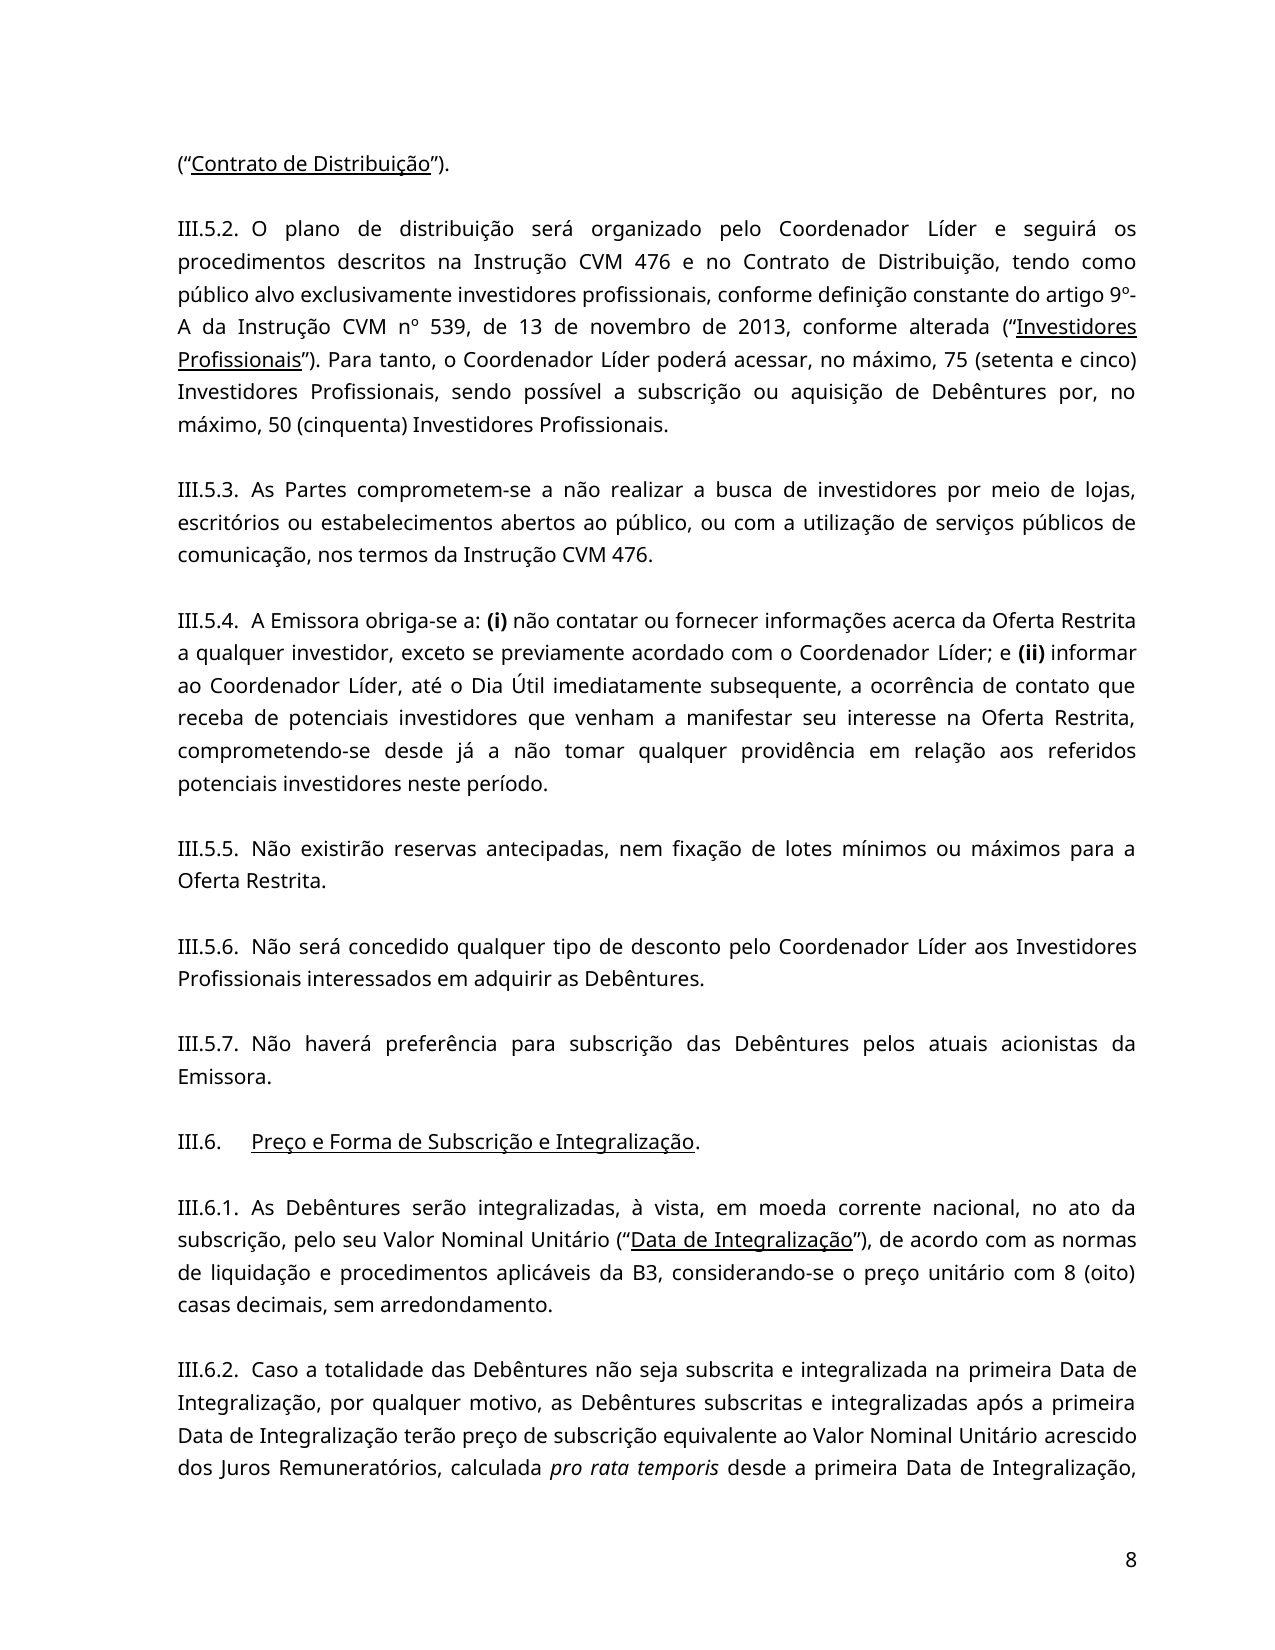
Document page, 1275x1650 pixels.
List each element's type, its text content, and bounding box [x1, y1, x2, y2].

list As Partes comprometem-se a não realizar a busca de investidores por meio de lojas, escritórios ou estabelecimentos abertos ao público, ou com a utilização de serviços públicos de comunicação, nos termos da Instrução CVM 476. [177, 475, 1137, 569]
list Não será concedido qualquer tipo de desconto pelo Coordenador Líder aos Investidores Profissionais interessados em adquirir as Debêntures. [177, 932, 1137, 993]
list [177, 149, 1137, 178]
list Não haverá preferência para subscrição das Debêntures pelos atuais acionistas da Emissora. [177, 1029, 1137, 1091]
list A Emissora obriga-se a: (i) não contatar ou fornecer informações acerca da Oferta Restrita a qualquer investidor, exceto se previamente acordado com o Coordenador Líder; e (ii) informar ao Coordenador Líder, até o Dia Útil imediatamente subsequente, a ocorrência de contato que receba de potenciais investidores que venham a manifestar seu interesse na Oferta Restrita, comprometendo-se desde já a não tomar qualquer providência em relação aos referidos potenciais investidores neste período. [177, 606, 1137, 797]
list O plano de distribuição será organizado pelo Coordenador Líder e seguirá os procedimentos descritos na Instrução CVM 476 e no Contrato de Distribuição, tendo como público alvo exclusivamente investidores profissionais, conforme definição constante do artigo 9º-A da Instrução CVM nº 539, de 13 de novembro de 2013, conforme alterada (“Investidores Profissionais”). Para tanto, o Coordenador Líder poderá acessar, no máximo, 75 (setenta e cinco) Investidores Profissionais, sendo possível a subscrição ou aquisição de Debêntures por, no máximo, 50 (cinquenta) Investidores Profissionais. [177, 214, 1137, 438]
list Não existirão reservas antecipadas, nem fixação de lotes mínimos ou máximos para a Oferta Restrita. [177, 834, 1137, 895]
list Preço e Forma de Subscrição e Integralização. [177, 1127, 1137, 1156]
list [177, 1356, 1137, 1482]
list As Debêntures serão integralizadas, à vista, em moeda corrente nacional, no ato da subscrição, pelo seu Valor Nominal Unitário (“Data de Integralização”), de acordo com as normas de liquidação e procedimentos aplicáveis da B3, considerando-se o preço unitário com 8 (oito) casas decimais, sem arredondamento. [177, 1193, 1137, 1319]
